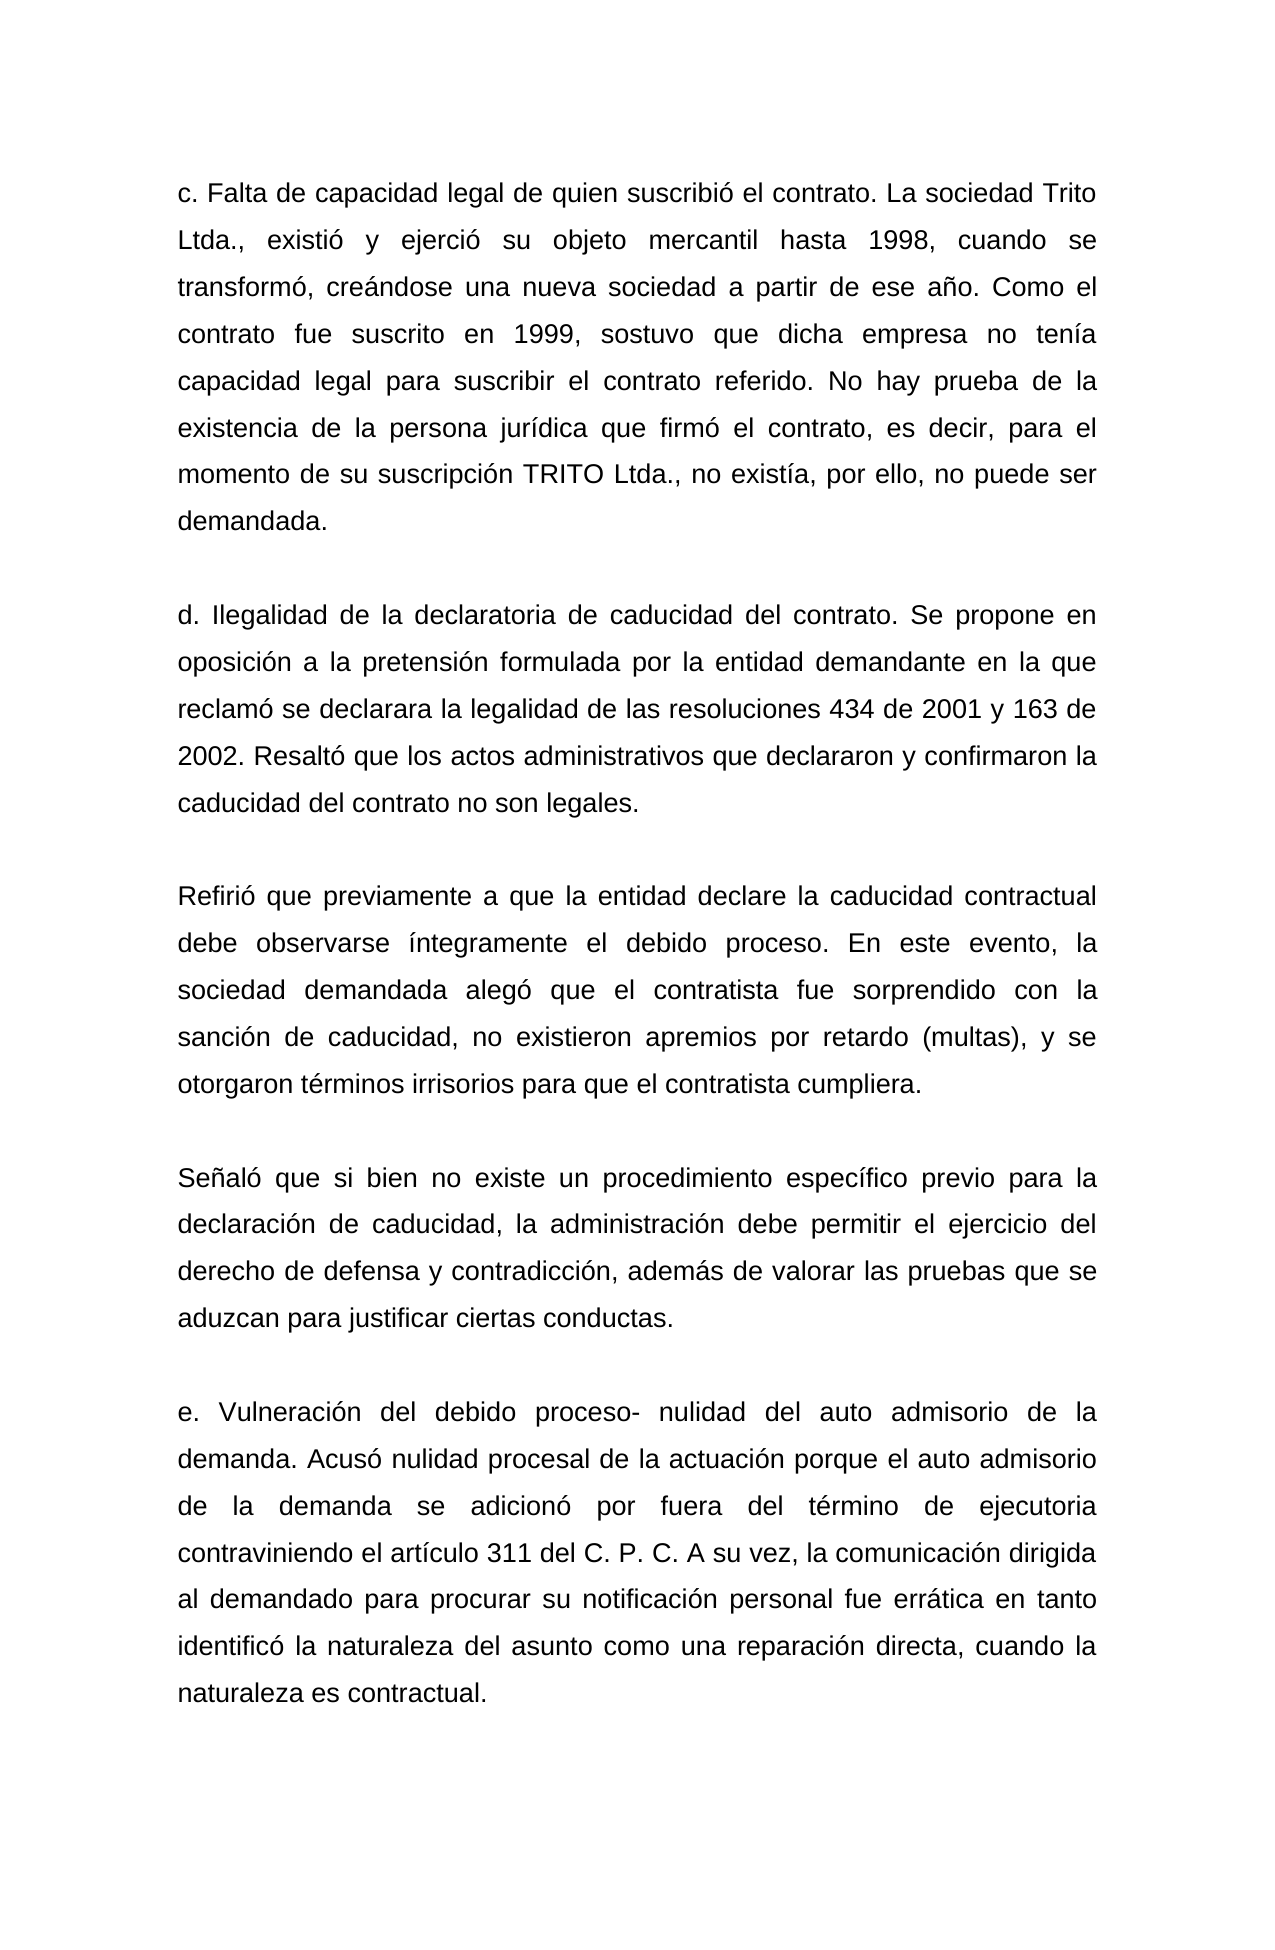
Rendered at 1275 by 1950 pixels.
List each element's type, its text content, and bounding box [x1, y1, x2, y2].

text Señaló que si bien no existe un procedimiento específico previo para la declaración de caducidad, la administración debe permitir el ejercicio del derecho de defensa y contradicción, además de valorar las pruebas que se aduzcan para justificar ciertas conductas. [177, 1162, 1098, 1333]
text e. Vulneración del debido proceso- nulidad del auto admisorio de la demanda. Acusó nulidad procesal de la actuación porque el auto admisorio de la demanda se adicionó por fuera del término de ejecutoria contraviniendo el artículo 311 del C. P. C. A su vez, la comunicación dirigida al demandado para procurar su notificación personal fue errática en tanto identificó la naturaleza del asunto como una reparación directa, cuando la naturaleza es contractual. [177, 1396, 1098, 1708]
text c. Falta de capacidad legal de quien suscribió el contrato. La sociedad Trito Ltda., existió y ejerció su objeto mercantil hasta 1998, cuando se transformó, creándose una nueva sociedad a partir de ese año. Como el contrato fue suscrito en 1999, sostuvo que dicha empresa no tenía capacidad legal para suscribir el contrato referido. No hay prueba de la existencia de la persona jurídica que firmó el contrato, es decir, para el momento de su suscripción TRITO Ltda., no existía, por ello, no puede ser demandada. [177, 177, 1098, 537]
text d. Ilegalidad de la declaratoria de caducidad del contrato. Se propone en oposición a la pretensión formulada por la entidad demandante en la que reclamó se declarara la legalidad de las resoluciones 434 de 2001 y 163 de 2002. Resaltó que los actos administrativos que declararon y confirmaron la caducidad del contrato no son legales. [177, 599, 1098, 818]
text Refirió que previamente a que la entidad declare la caducidad contractual debe observarse íntegramente el debido proceso. En este evento, la sociedad demandada alegó que el contratista fue sorprendido con la sanción de caducidad, no existieron apremios por retardo (multas), y se otorgaron términos irrisorios para que el contratista cumpliera. [177, 880, 1098, 1099]
